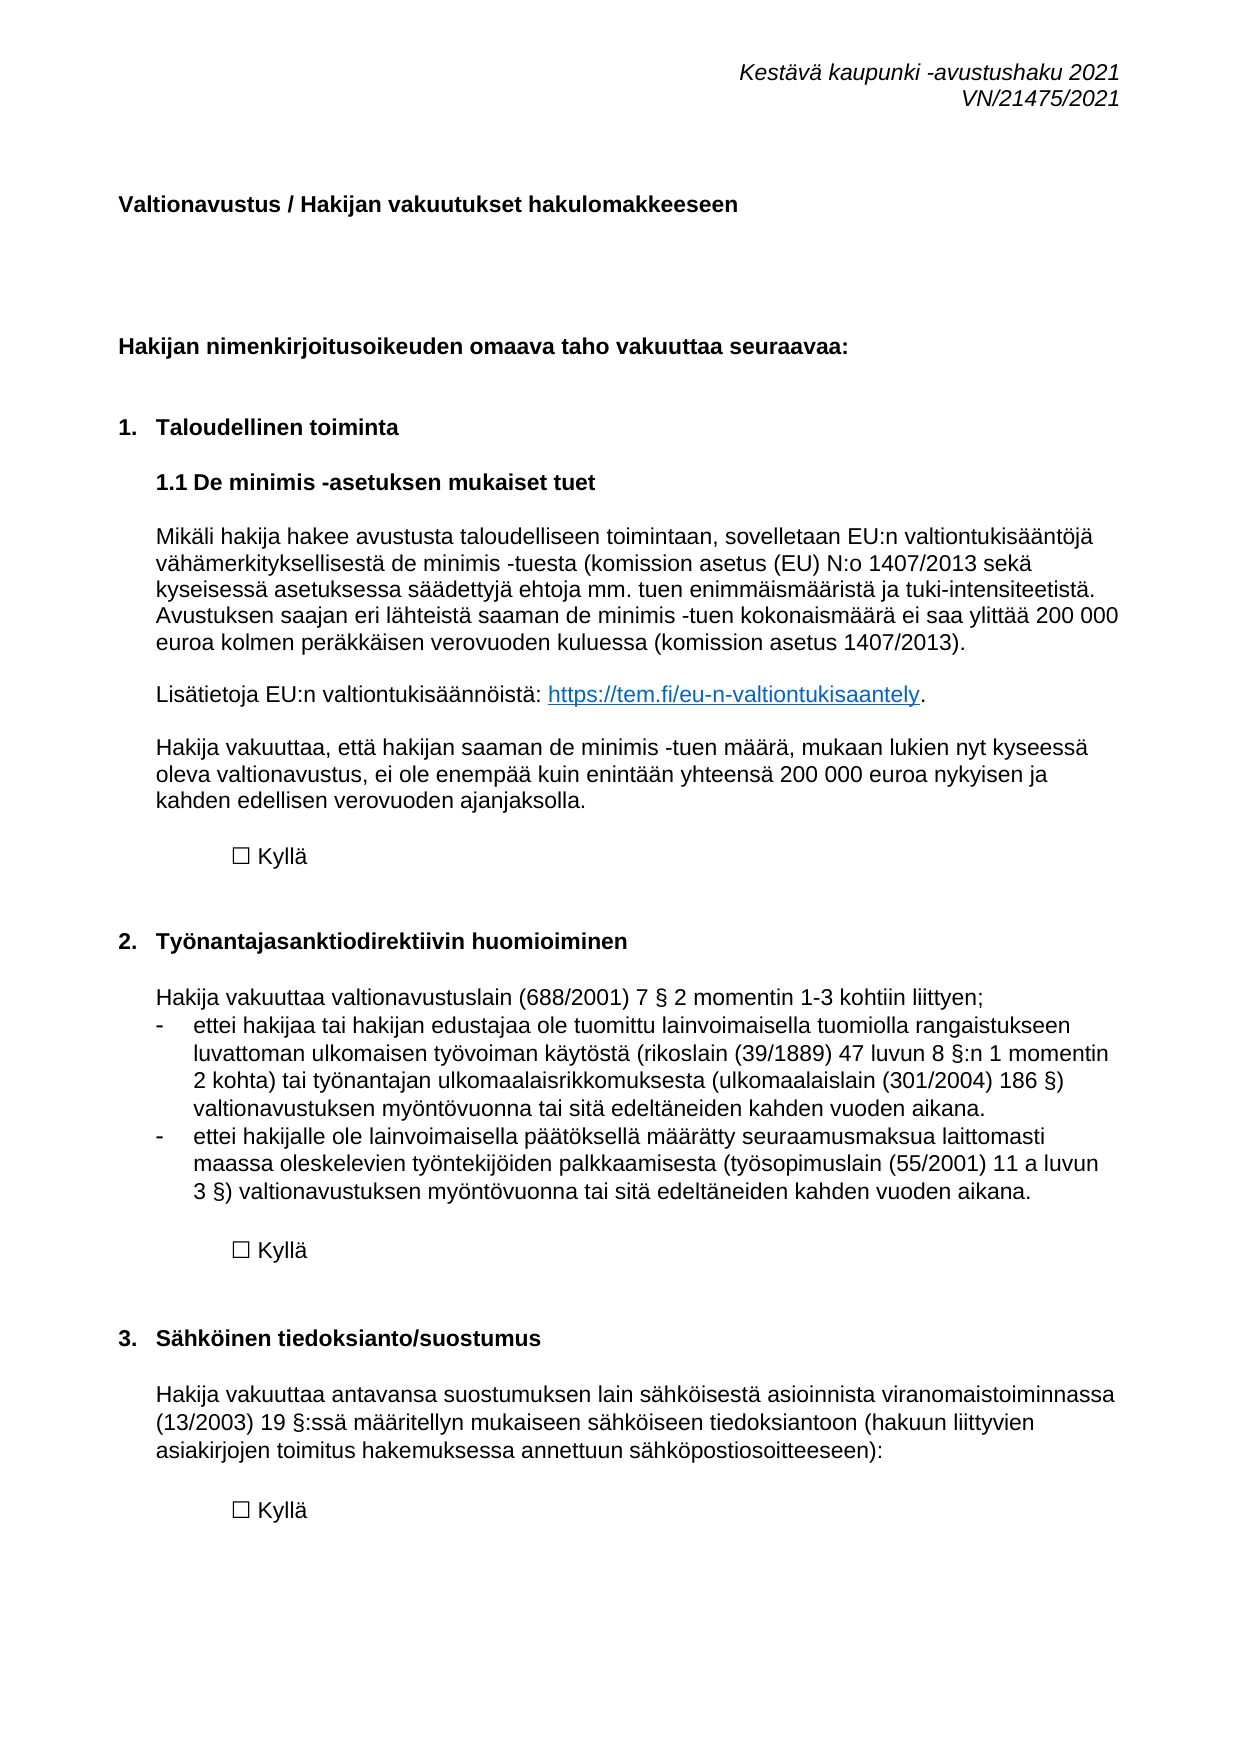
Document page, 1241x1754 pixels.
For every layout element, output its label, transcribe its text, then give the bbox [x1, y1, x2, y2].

text Kyllä [231, 1234, 1122, 1265]
text Kyllä [231, 1494, 1122, 1526]
list ettei hakijaa tai hakijan edustajaa ole tuomittu lainvoimaisella tuomiolla rangaistukseen luvattoman ulkomaisen työvoiman käytöstä (rikoslain (39/1889) 47 luvun 8 §:n 1 momentin 2 kohta) tai työnantajan ulkomaalaisrikkomuksesta (ulkomaalaislain (301/2004) 186 §) valtionavustuksen myöntövuonna tai sitä edeltäneiden kahden vuoden aikana. [156, 1012, 1122, 1121]
list Taloudellinen toiminta [118, 414, 1122, 441]
text Hakija vakuuttaa, että hakijan saaman de minimis -tuen määrä, mukaan lukien nyt kyseessä oleva valtionavustus, ei ole enempää kuin enintään yhteensä 200 000 euroa nykyisen ja kahden edellisen verovuoden ajanjaksolla. [156, 734, 1122, 813]
list Sähköinen tiedoksianto/suostumus [118, 1324, 1122, 1351]
text Kyllä [231, 839, 1122, 871]
list De minimis -asetuksen mukaiset tuet [156, 469, 1122, 496]
text Hakija vakuuttaa antavansa suostumuksen lain sähköisestä asioinnista viranomaistoiminnassa (13/2003) 19 §:ssä määritellyn mukaiseen sähköiseen tiedoksiantoon (hakuun liittyvien asiakirjojen toimitus hakemuksessa annettuun sähköpostiosoitteeseen): [156, 1381, 1122, 1464]
text Mikäli hakija hakee avustusta taloudelliseen toimintaan, sovelletaan EU:n valtiontukisääntöjä vähämerkityksellisestä de minimis -tuesta (komission asetus (EU) N:o 1407/2013 sekä kyseisessä asetuksessa säädettyjä ehtoja mm. tuen enimmäismääristä ja tuki-intensiteetistä. Avustuksen saajan eri lähteistä saaman de minimis -tuen kokonaismäärä ei saa ylittää 200 000 euroa kolmen peräkkäisen verovuoden kuluessa (komission asetus 1407/2013). [156, 523, 1122, 655]
text Hakijan nimenkirjoitusoikeuden omaava taho vakuuttaa seuraavaa: [118, 333, 1122, 359]
list ettei hakijalle ole lainvoimaisella päätöksellä määrätty seuraamusmaksua laittomasti maassa oleskelevien työntekijöiden palkkaamisesta (työsopimuslain (55/2001) 11 a luvun 3 §) valtionavustuksen myöntövuonna tai sitä edeltäneiden kahden vuoden aikana. [156, 1123, 1122, 1204]
text Lisätietoja EU:n valtiontukisäännöistä: https://tem.fi/eu-n-valtiontukisaantely. [156, 681, 1122, 708]
list Työnantajasanktiodirektiivin huomioiminen [118, 928, 1122, 954]
text Hakija vakuuttaa valtionavustuslain (688/2001) 7 § 2 momentin 1-3 kohtiin liittyen; [156, 984, 1122, 1010]
text Valtionavustus / Hakijan vakuutukset hakulomakkeeseen [118, 191, 1122, 217]
